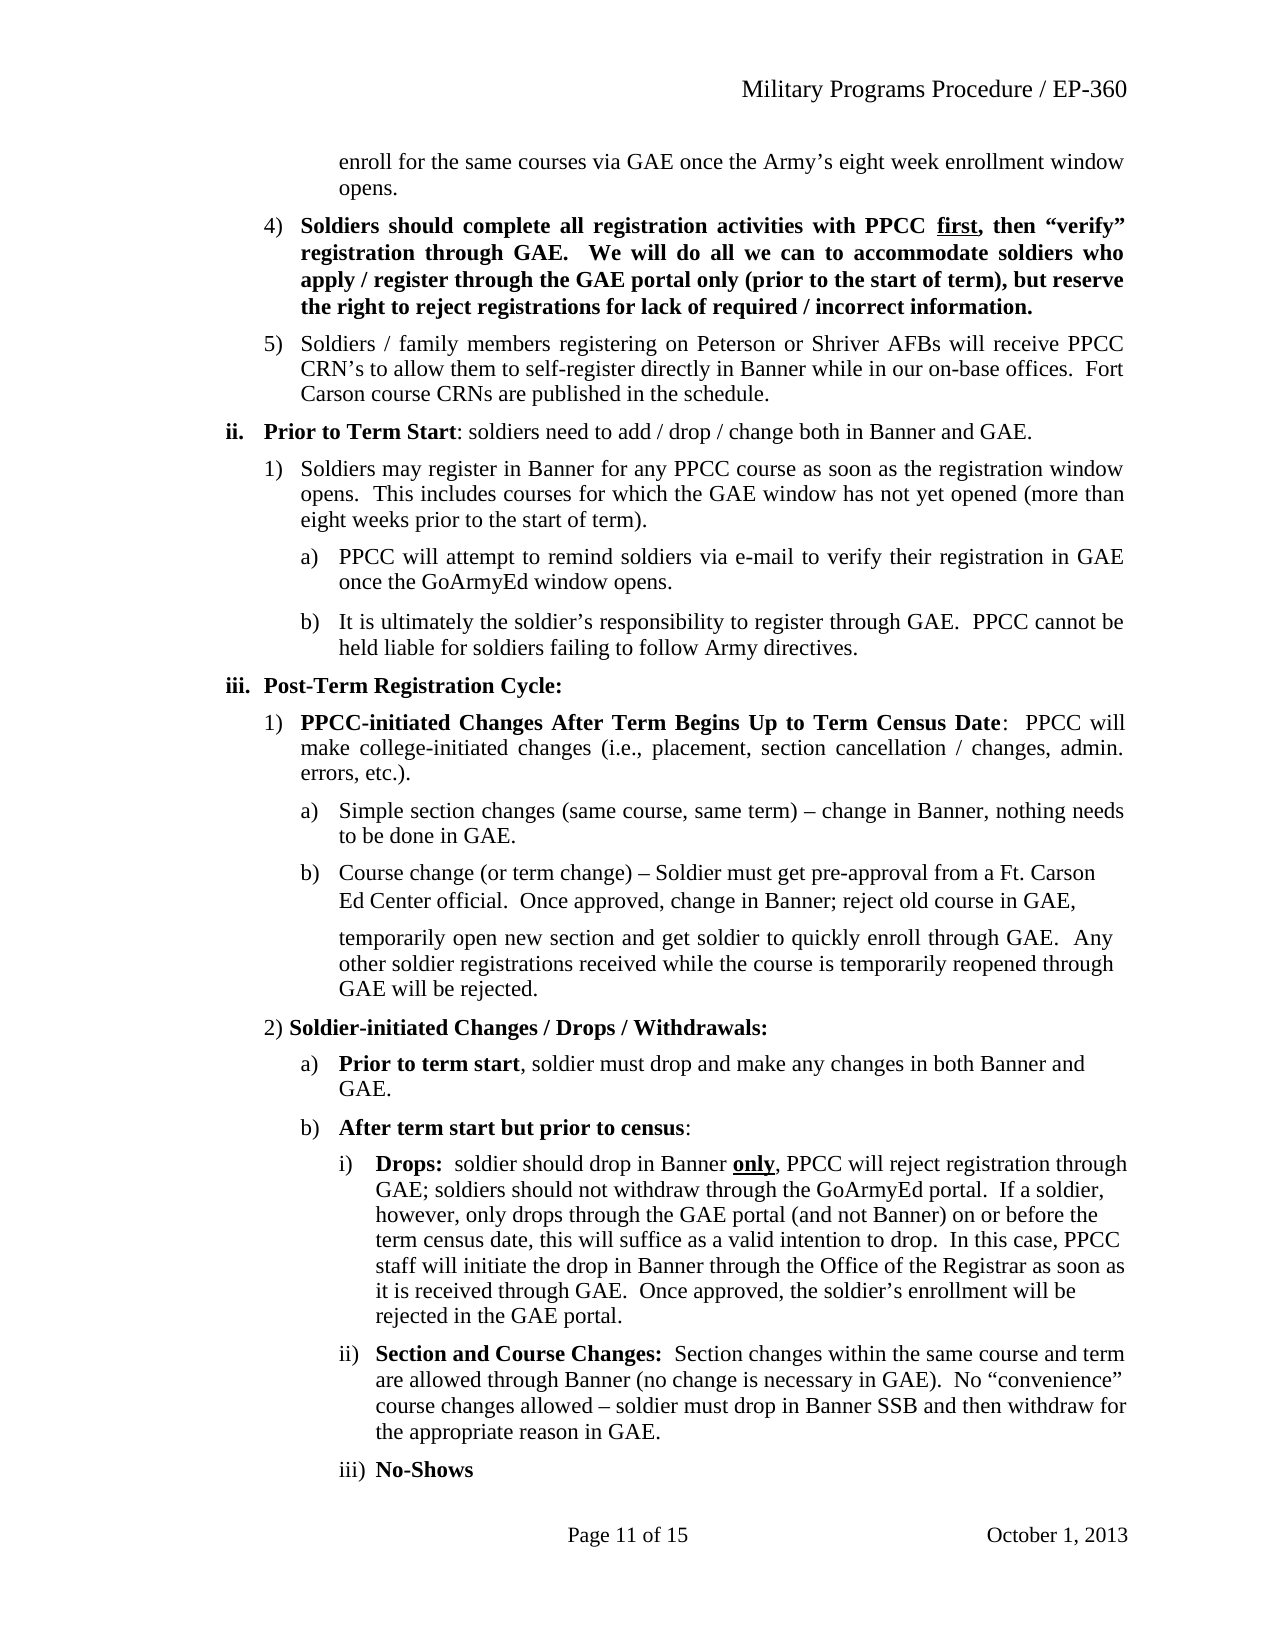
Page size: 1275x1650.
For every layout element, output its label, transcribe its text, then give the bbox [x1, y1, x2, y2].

list PPCC will attempt to remind soldiers via e-mail to verify their registration in GAE once the GoArmyEd window opens. [300, 544, 1126, 595]
list After term start but prior to census: [300, 1114, 1128, 1140]
text 2) Soldier-initiated Changes / Drops / Withdrawals: [264, 1013, 1128, 1040]
list Drops: soldier should drop in Banner only, PPCC will reject registration through GAE; soldiers should not withdraw through the GoArmyEd portal. If a soldier, however, only drops through the GAE portal (and not Banner) on or before the term census date, this will suffice as a valid intention to drop. In this case, PPCC staff will initiate the drop in Banner through the Office of the Registrar as soon as it is received through GAE. Once approved, the soldier’s enrollment will be rejected in the GAE portal. [339, 1152, 1128, 1329]
list Section and Course Changes: Section changes within the same course and term are allowed through Banner (no change is necessary in GAE). No “convenience” course changes allowed – soldier must drop in Banner SSB and then withdraw for the appropriate reason in GAE. [339, 1341, 1128, 1444]
list Soldiers may register in Banner for any PPCC course as soon as the registration window opens. This includes courses for which the GAE window has not yet opened (more than eight weeks prior to the start of term). [264, 456, 1126, 532]
list No-Shows [339, 1456, 1128, 1482]
text Ed Center official. Once approved, change in Banner; reject old course in GAE, [339, 888, 1126, 913]
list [300, 149, 1126, 200]
list PPCC-initiated Changes After Term Begins Up to Term Census Date: PPCC will make college-initiated changes (i.e., placement, section cancellation / changes, admin. errors, etc.). [264, 710, 1126, 786]
list Prior to term start, soldier must drop and make any changes in both Banner and GAE. [300, 1051, 1128, 1102]
list Simple section changes (same course, same term) – change in Banner, nothing needs to be done in GAE. [300, 798, 1126, 848]
list It is ultimately the soldier’s responsibility to register through GAE. PPCC cannot be held liable for soldiers failing to follow Army directives. [300, 609, 1126, 660]
list Soldiers / family members registering on Peterson or Shriver AFBs will receive PPCC CRN’s to allow them to self-register directly in Banner while in our on-base offices. Fort Carson course CRNs are published in the schedule. [264, 331, 1126, 407]
list Prior to Term Start: soldiers need to add / drop / change both in Banner and GAE. [225, 419, 1128, 444]
list Course change (or term change) – Soldier must get pre-approval from a Ft. Carson [300, 861, 1126, 886]
list Soldiers should complete all registration activities with PPCC first, then “verify” registration through GAE. We will do all we can to accommodate soldiers who apply / register through the GAE portal only (prior to the start of term), but reserve the right to reject registrations for lack of required / incorrect information. [264, 212, 1126, 319]
text temporarily open new section and get soldier to quickly enroll through GAE. Any other soldier registrations received while the course is temporarily reopened through GAE will be rejected. [339, 926, 1115, 1001]
list Post-Term Registration Cycle: [225, 672, 1128, 698]
